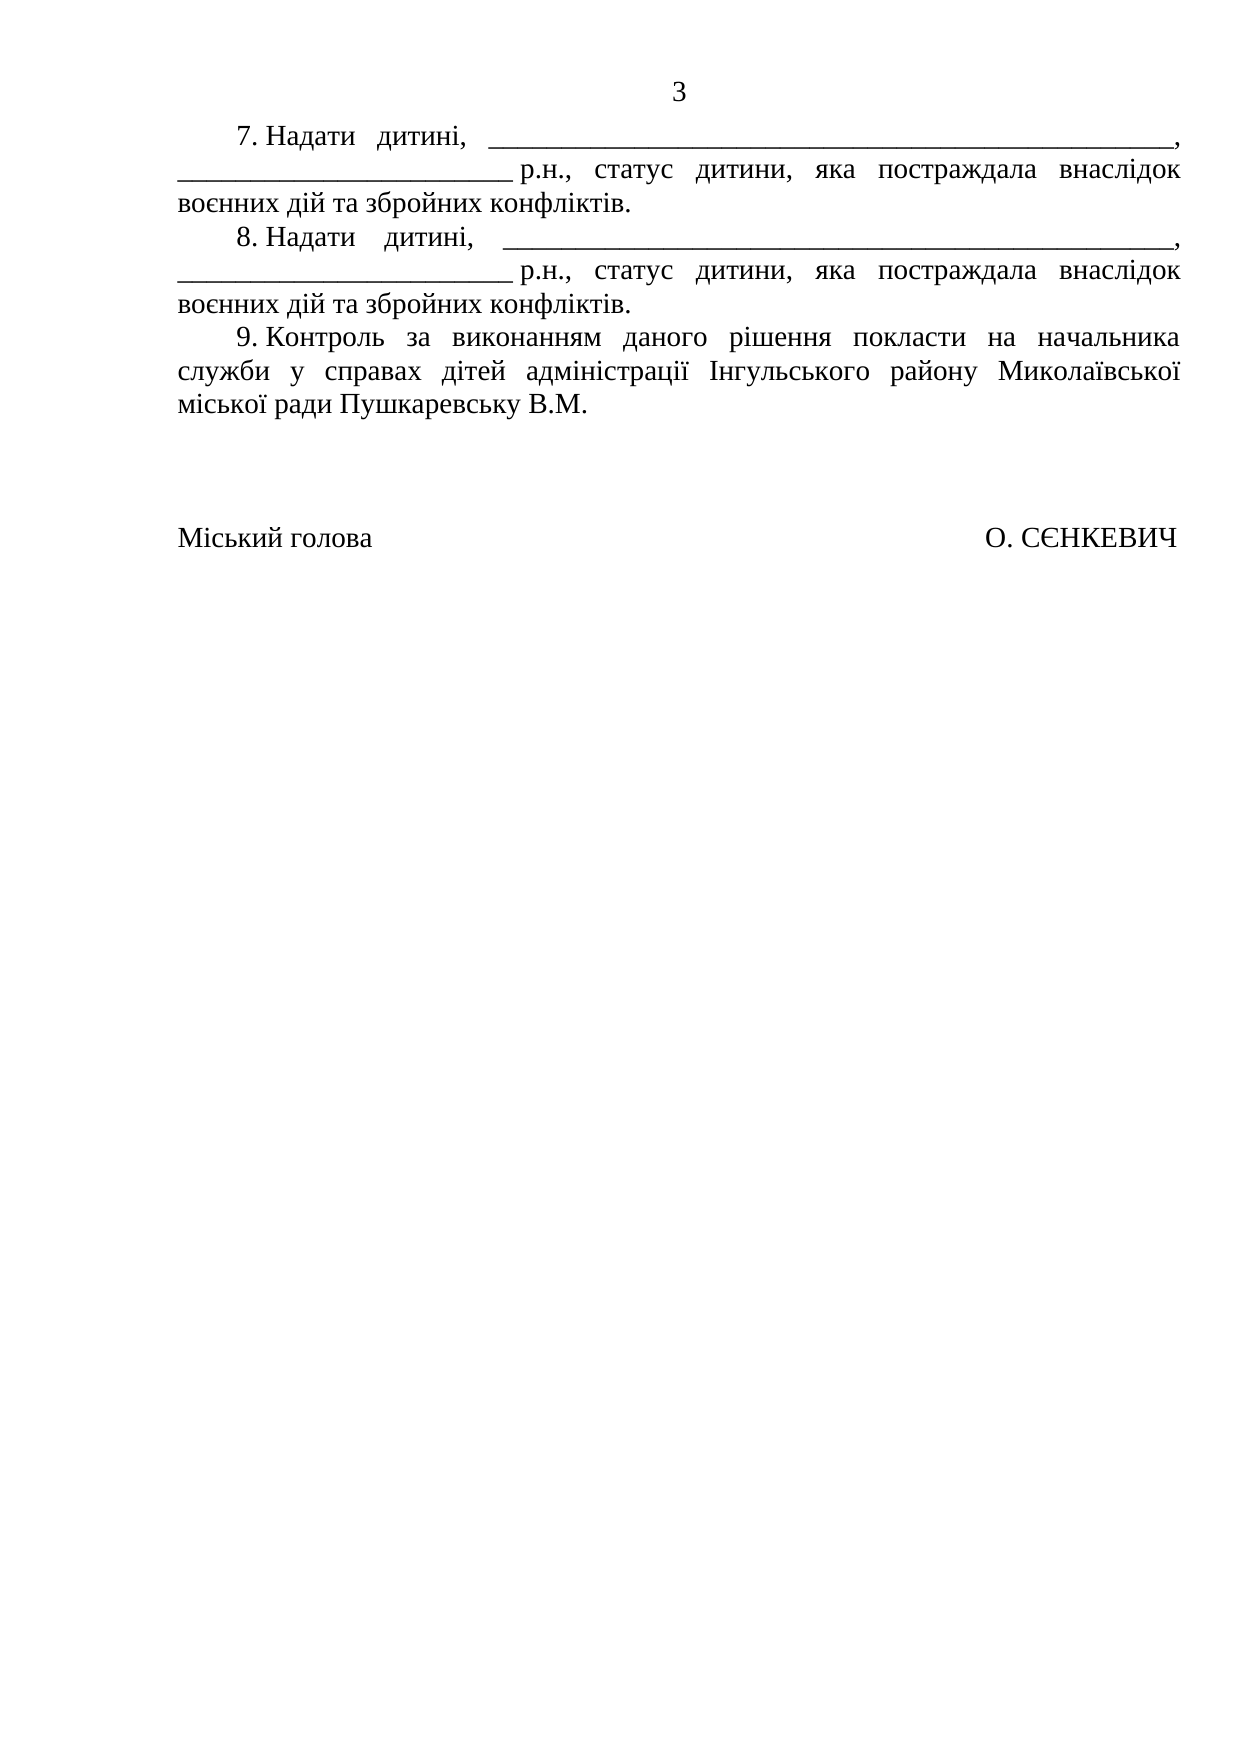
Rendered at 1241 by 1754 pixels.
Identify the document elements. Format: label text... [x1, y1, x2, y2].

text 9. Контроль за виконанням даного рішення покласти на начальника служби у справах дітей адміністрації Інгульського району Миколаївської міської ради Пушкаревську В.М. [177, 319, 1181, 420]
text 8. Надати дитині, ______________________________________________, _______________________ р.н., статус дитини, яка постраждала внаслідок воєнних дій та збройних конфліктів. [177, 219, 1181, 319]
text 7. Надати дитині, _______________________________________________, _______________________ р.н., статус дитини, яка постраждала внаслідок воєнних дій та збройних конфліктів. [177, 118, 1181, 219]
text Міський голова О. СЄНКЕВИЧ [177, 521, 1181, 554]
